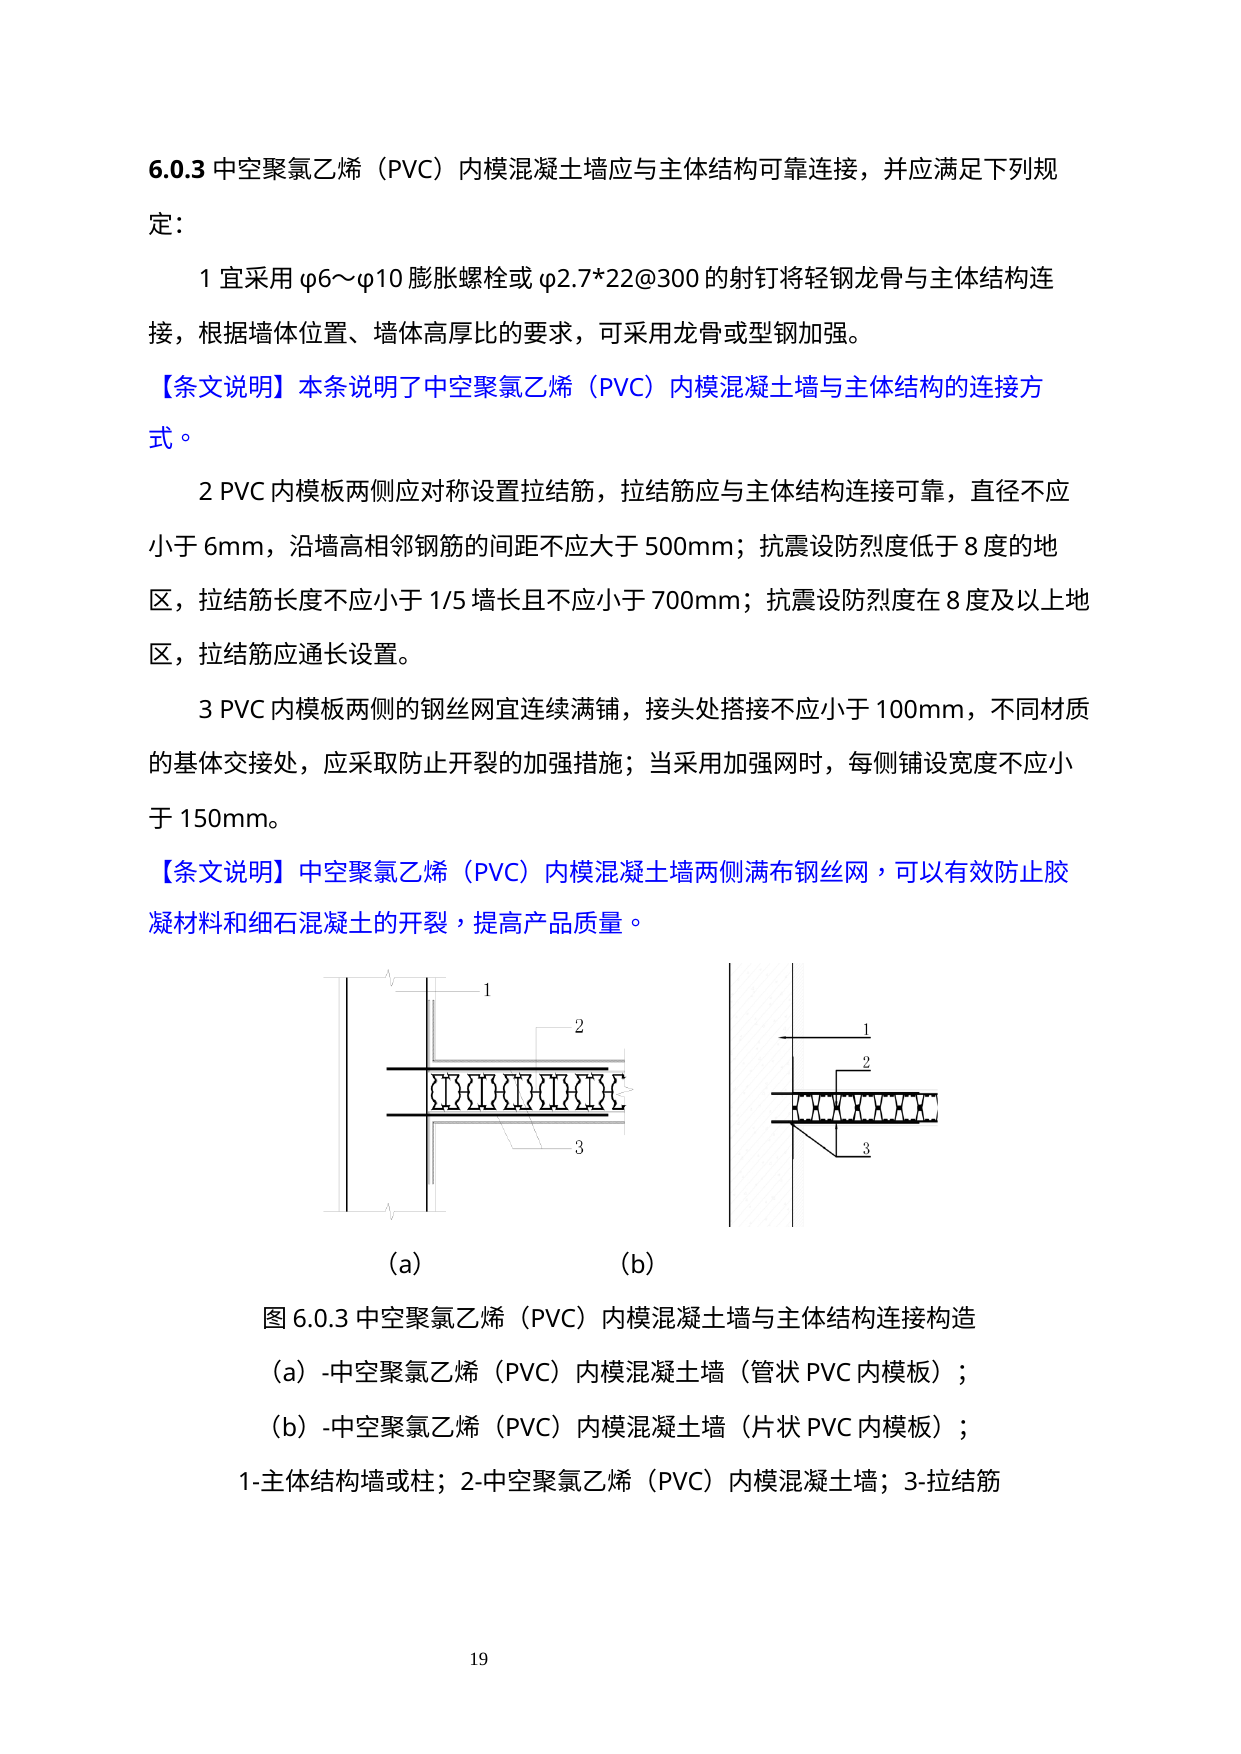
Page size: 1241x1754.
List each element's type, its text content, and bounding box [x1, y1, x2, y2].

list （b） [148, 1244, 1090, 1280]
picture [681, 963, 938, 1227]
text 6.0.3 中空聚氯乙烯（PVC）内模混凝土墙应与主体结构可靠连接，并应满足下列规定： [148, 150, 1090, 241]
picture [300, 956, 643, 1227]
list （b）-中空聚氯乙烯（PVC）内模混凝土墙（片状PVC内模板）； [148, 1407, 1090, 1443]
text 【条文说明】中空聚氯乙烯（PVC）内模混凝土墙两侧满布钢丝网，可以有效防止胶凝材料和细石混凝土的开裂，提高产品质量。 [148, 852, 1090, 940]
list 主体结构墙或柱；2-中空聚氯乙烯（PVC）内模混凝土墙；3-拉结筋 [148, 1462, 1090, 1498]
text 【条文说明】本条说明了中空聚氯乙烯（PVC）内模混凝土墙与主体结构的连接方式。 [148, 367, 1090, 455]
text 图6.0.3 中空聚氯乙烯（PVC）内模混凝土墙与主体结构连接构造 [148, 1298, 1090, 1335]
list （a）-中空聚氯乙烯（PVC）内模混凝土墙（管状PVC内模板）； [148, 1353, 1090, 1389]
text 2 PVC内模板两侧应对称设置拉结筋，拉结筋应与主体结构连接可靠，直径不应小于6mm，沿墙高相邻钢筋的间距不应大于500mm；抗震设防烈度低于8度的地区，拉结筋长度不应小于1/5墙长且不应小于700mm；抗震设防烈度在8度及以上地区，拉结筋应通长设置。 [148, 472, 1090, 671]
text 3 PVC内模板两侧的钢丝网宜连续满铺，接头处搭接不应小于100mm，不同材质的基体交接处，应采取防止开裂的加强措施；当采用加强网时，每侧铺设宽度不应小于 150mm。 [148, 689, 1090, 834]
text 1 宜采用φ6～φ10膨胀螺栓或φ2.7*22@300的射钉将轻钢龙骨与主体结构连接，根据墙体位置、墙体高厚比的要求，可采用龙骨或型钢加强。 [148, 259, 1090, 349]
